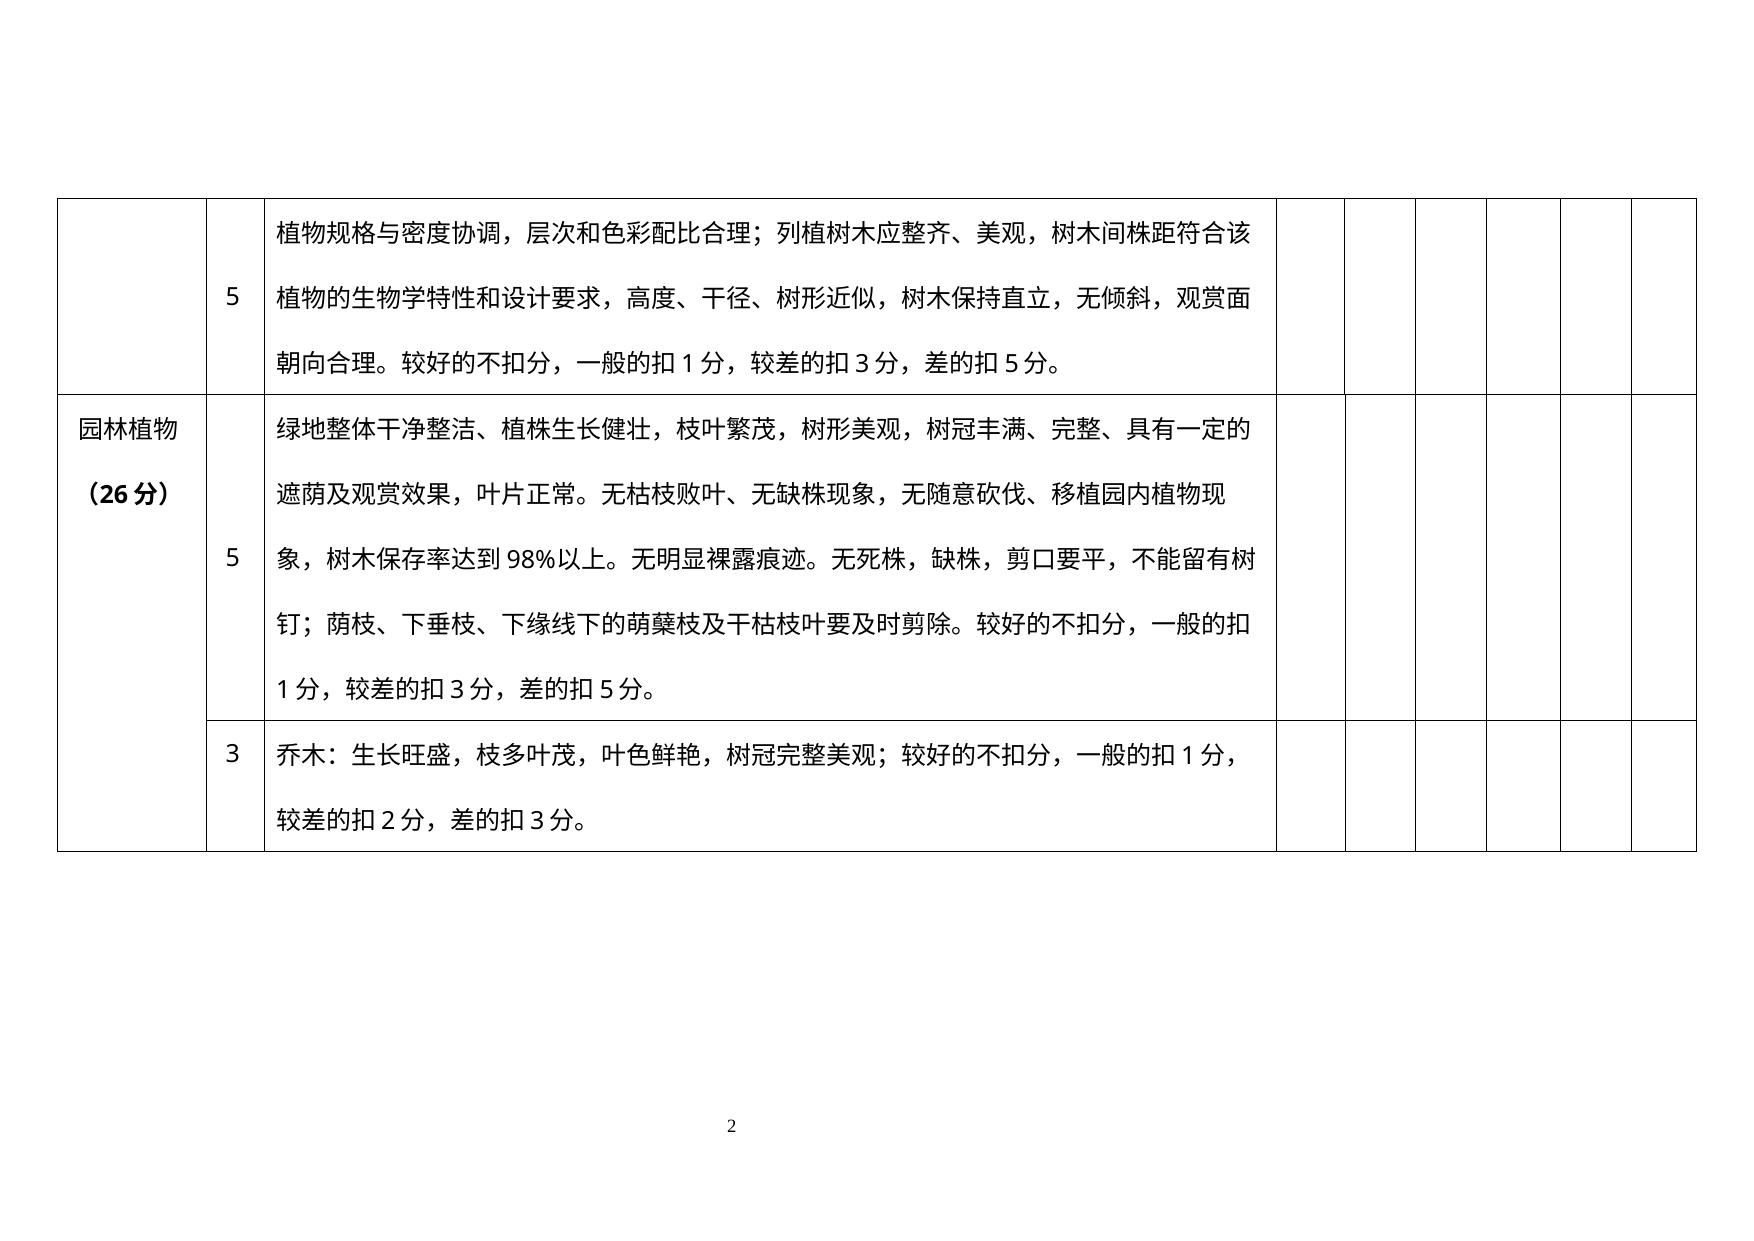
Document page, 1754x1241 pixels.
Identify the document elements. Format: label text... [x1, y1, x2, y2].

table_cell 绿地整体干净整洁、植株生长健壮，枝叶繁茂，树形美观，树冠丰满、完整、具有一定的遮荫及观赏效果，叶片正常。无枯枝败叶、无缺株现象，无随意砍伐、移植园内植物现象，树木保存率达到 98%以上。无明显裸露痕迹。无死株，缺株，剪口要平，不能留有树钉；荫枝、下垂枝、下缘线下的萌蘖枝及干枯枝叶要及时剪除。较好的不扣分，一般的扣1分，较差的扣3分，差的扣5分。 [265, 395, 1276, 720]
table_cell [1561, 199, 1631, 394]
table_cell [1277, 721, 1345, 851]
table_cell [1632, 395, 1696, 720]
table_cell [1416, 199, 1486, 394]
table_cell [1561, 721, 1631, 851]
table_cell [1487, 395, 1560, 720]
table_cell [1277, 199, 1344, 394]
table_cell [1487, 199, 1560, 394]
table_cell 3 [207, 721, 264, 851]
table_cell [1416, 721, 1486, 851]
table_cell [1487, 721, 1560, 851]
table_cell 乔木：生长旺盛，枝多叶茂，叶色鲜艳，树冠完整美观；较好的不扣分，一般的扣1分，较差的扣2分，差的扣3分。 [265, 721, 1276, 851]
table_cell [1345, 199, 1415, 394]
table_cell [1632, 199, 1696, 394]
table_cell 园林植物 （26分） [58, 395, 206, 851]
table_cell [1416, 395, 1486, 720]
table_cell [1346, 395, 1415, 720]
table_cell [1277, 395, 1345, 720]
table_cell [1632, 721, 1696, 851]
table_cell [1561, 395, 1631, 720]
table_cell 5 [207, 395, 264, 720]
table_cell 5 [207, 199, 264, 394]
table_cell [1346, 721, 1415, 851]
table_cell 植物规格与密度协调，层次和色彩配比合理；列植树木应整齐、美观，树木间株距符合该植物的生物学特性和设计要求，高度、干径、树形近似，树木保持直立，无倾斜，观赏面朝向合理。较好的不扣分，一般的扣1分，较差的扣3分，差的扣5分。 [265, 199, 1276, 394]
